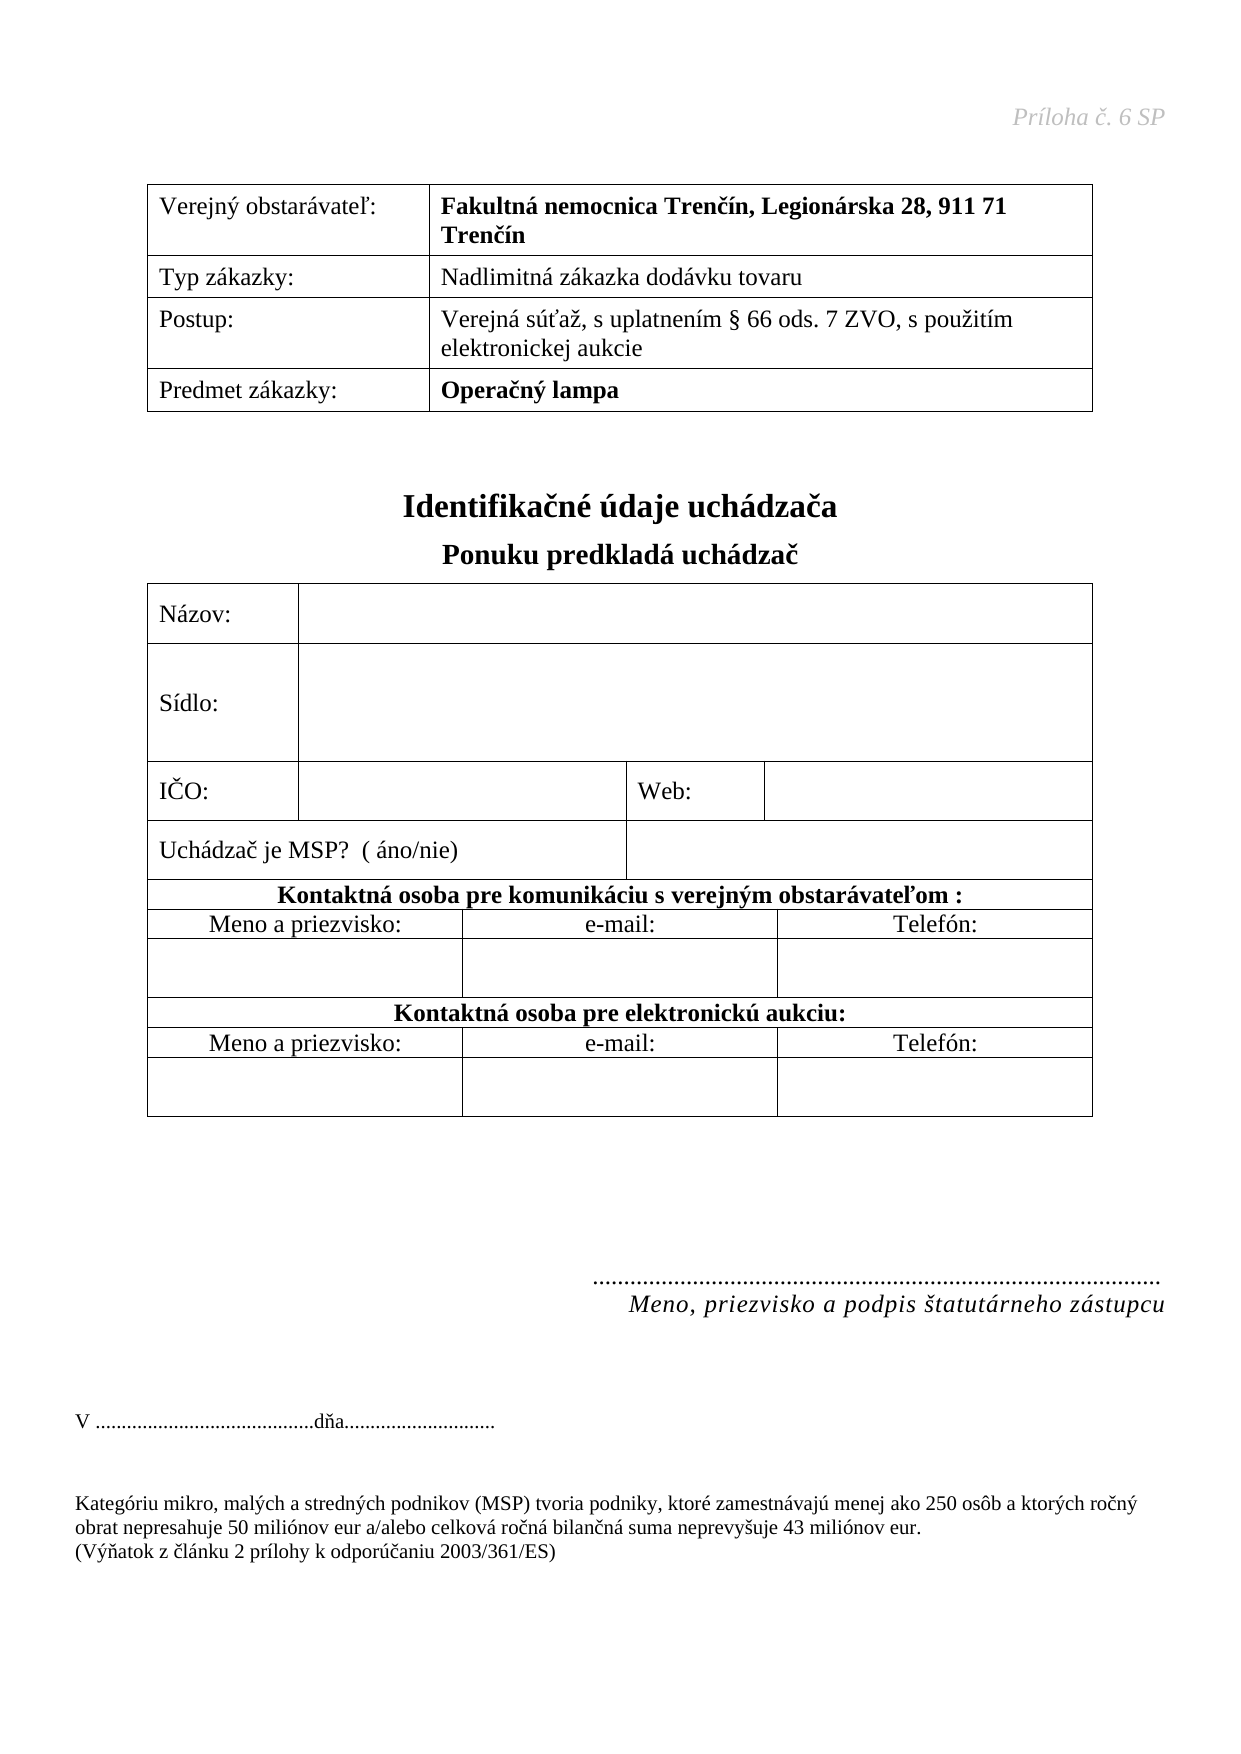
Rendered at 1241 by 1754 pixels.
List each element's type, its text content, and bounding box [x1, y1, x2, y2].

table_cell e-mail: [463, 910, 777, 938]
table_cell Nadlimitná zákazka dodávku tovaru [430, 256, 1092, 297]
table_cell Meno a priezvisko: [148, 910, 462, 938]
table_cell [463, 1058, 777, 1116]
table_cell Meno a priezvisko: [148, 1028, 462, 1057]
table_cell Typ zákazky: [148, 256, 429, 297]
text Identifikačné údaje uchádzača [75, 486, 1165, 525]
text Príloha č. 6 SP [75, 102, 1165, 131]
table_cell IČO: [148, 762, 298, 819]
table_cell [148, 1058, 462, 1116]
table_cell [148, 939, 462, 997]
table_header Verejný obstarávateľ: [148, 185, 429, 255]
table_cell Sídlo: [148, 644, 298, 761]
text (Výňatok z článku 2 prílohy k odporúčaniu 2003/361/ES) [75, 1539, 1165, 1563]
table_header Názov: [148, 584, 298, 642]
text ........................................................................................... [75, 1261, 1165, 1289]
text Meno, priezvisko a podpis štatutárneho zástupcu [75, 1289, 1165, 1318]
table_cell [299, 762, 626, 819]
table_cell [778, 1058, 1092, 1116]
table_cell Telefón: [778, 910, 1092, 938]
table_cell [299, 644, 1092, 761]
table_cell Uchádzač je MSP? ( áno/nie) [148, 821, 626, 879]
table_cell Telefón: [778, 1028, 1092, 1057]
table_cell Kontaktná osoba pre komunikáciu s verejným obstarávateľom : [148, 880, 1092, 908]
table_cell [778, 939, 1092, 997]
table_cell [463, 939, 777, 997]
text Ponuku predkladá uchádzač [75, 537, 1165, 571]
table_cell [627, 821, 1092, 879]
table_cell Web: [627, 762, 764, 819]
text Kategóriu mikro, malých a stredných podnikov (MSP) tvoria podniky, ktoré zamestnávajú menej ako 250 osôb a ktorých ročný obrat nepresahuje 50 miliónov eur a/alebo celková ročná bilančná suma neprevyšuje 43 miliónov eur. [75, 1491, 1165, 1539]
table_cell Kontaktná osoba pre elektronickú aukciu: [148, 998, 1092, 1027]
text V ..........................................dňa............................. [75, 1409, 1165, 1433]
table_cell Operačný lampa [430, 369, 1092, 411]
table_header Fakultná nemocnica Trenčín, Legionárska 28, 911 71 Trenčín [430, 185, 1092, 255]
table_cell [765, 762, 1092, 819]
table_cell Verejná súťaž, s uplatnením § 66 ods. 7 ZVO, s použitím elektronickej aukcie [430, 298, 1092, 368]
table_cell Predmet zákazky: [148, 369, 429, 411]
table_header [299, 584, 1092, 642]
table_cell Postup: [148, 298, 429, 368]
table_cell e-mail: [463, 1028, 777, 1057]
